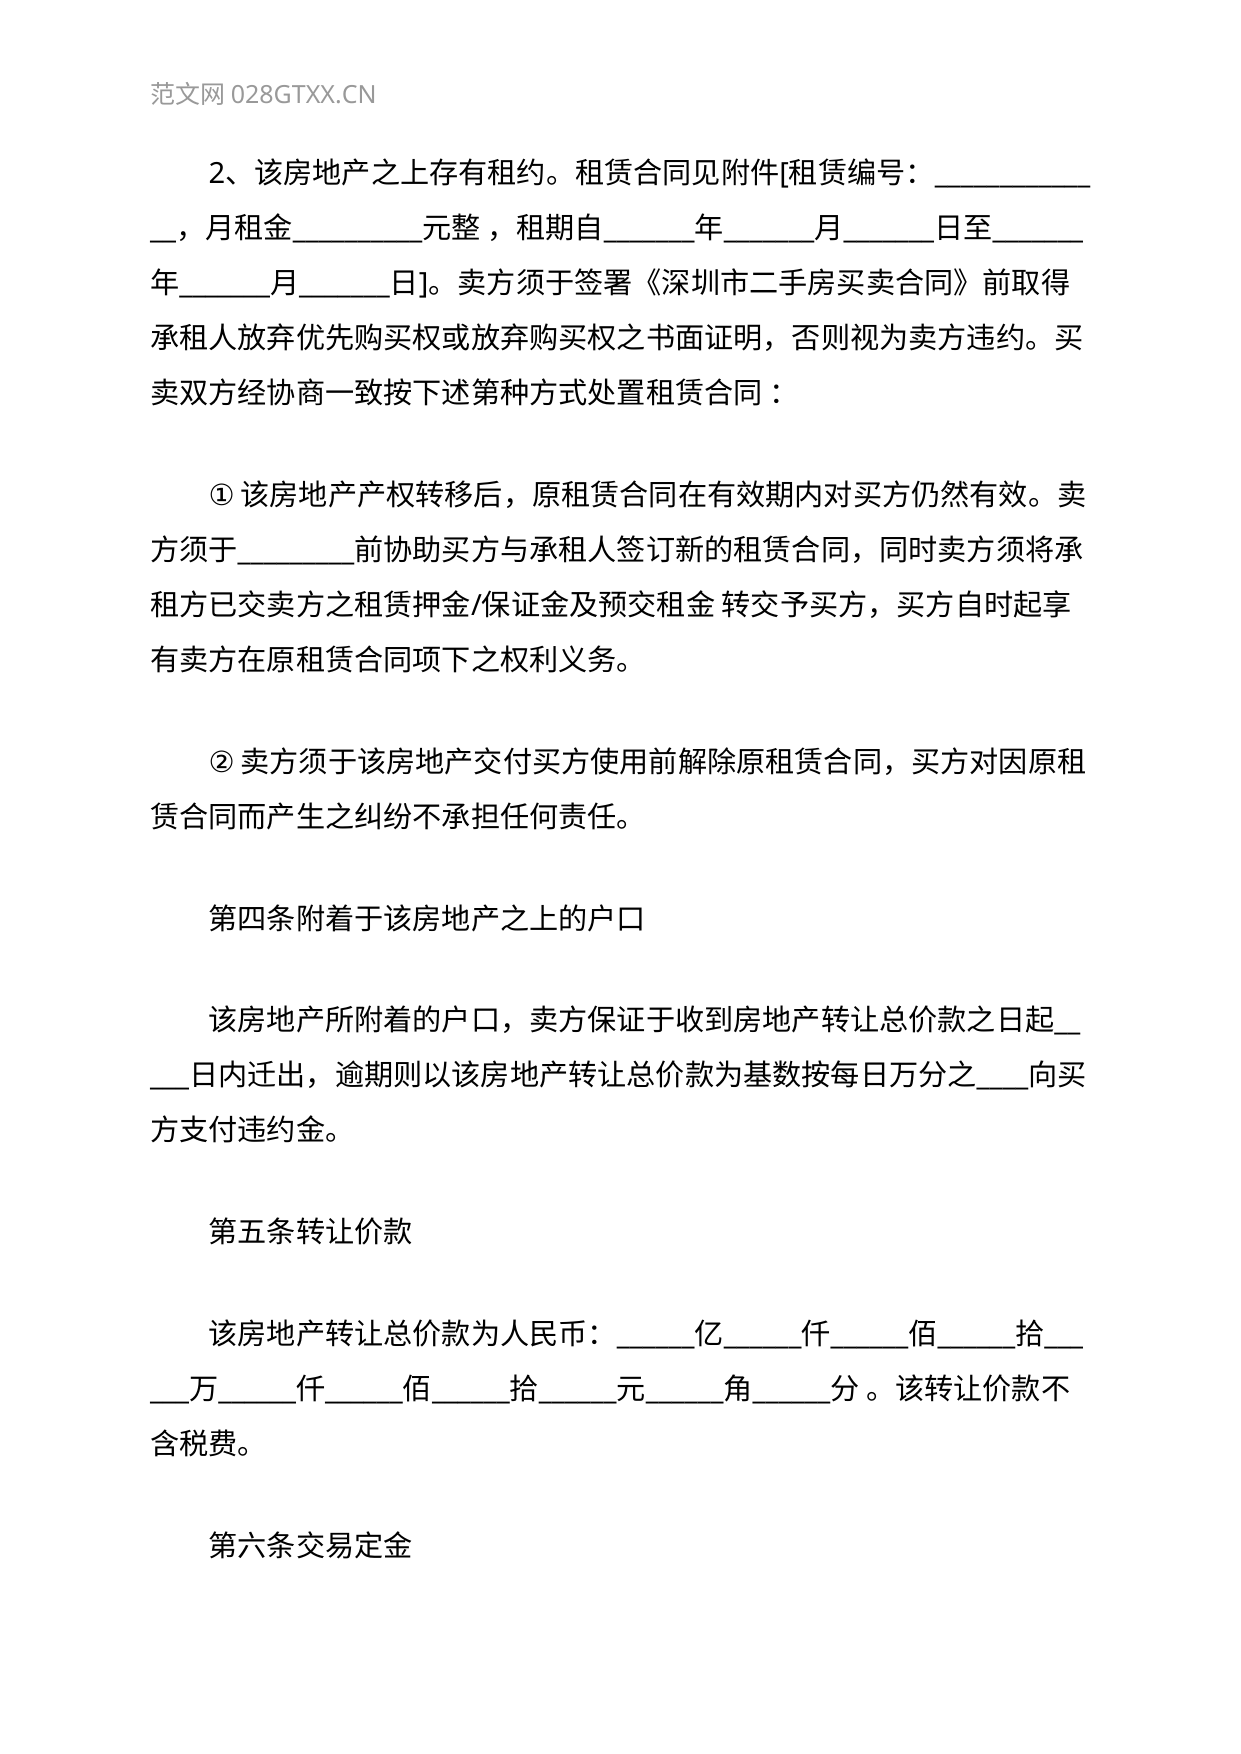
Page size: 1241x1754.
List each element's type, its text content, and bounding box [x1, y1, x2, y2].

text 2、该房地产之上存有租约。租赁合同见附件[租赁编号：______________，月租金__________元整 ，租期自_______年_______月_______日至_______年_______月_______日]。卖方须于签署《深圳市二手房买卖合同》前取得承租人放弃优先购买权或放弃购买权之书面证明，否则视为卖方违约。买卖双方经协商一致按下述第种方式处置租赁合同 ： [150, 150, 1090, 412]
text 第四条附着于该房地产之上的户口 [150, 895, 1090, 937]
text 该房地产转让总价款为人民币：______亿______仟______佰______拾______万______仟______佰______拾______元______角______分 。该转让价款不含税费。 [150, 1311, 1090, 1463]
text 第六条交易定金 [150, 1522, 1090, 1564]
text 该房地产所附着的户口，卖方保证于收到房地产转让总价款之日起_____日内迁出，逾期则以该房地产转让总价款为基数按每日万分之____向买方支付违约金。 [150, 997, 1090, 1149]
text 第五条转让价款 [150, 1209, 1090, 1251]
text ①该房地产产权转移后，原租赁合同在有效期内对买方仍然有效。卖方须于_________前协助买方与承租人签订新的租赁合同，同时卖方须将承租方已交卖方之租赁押金/保证金及预交租金 转交予买方，买方自时起享有卖方在原租赁合同项下之权利义务。 [150, 472, 1090, 679]
text ②卖方须于该房地产交付买方使用前解除原租赁合同，买方对因原租赁合同而产生之纠纷不承担任何责任。 [150, 738, 1090, 836]
